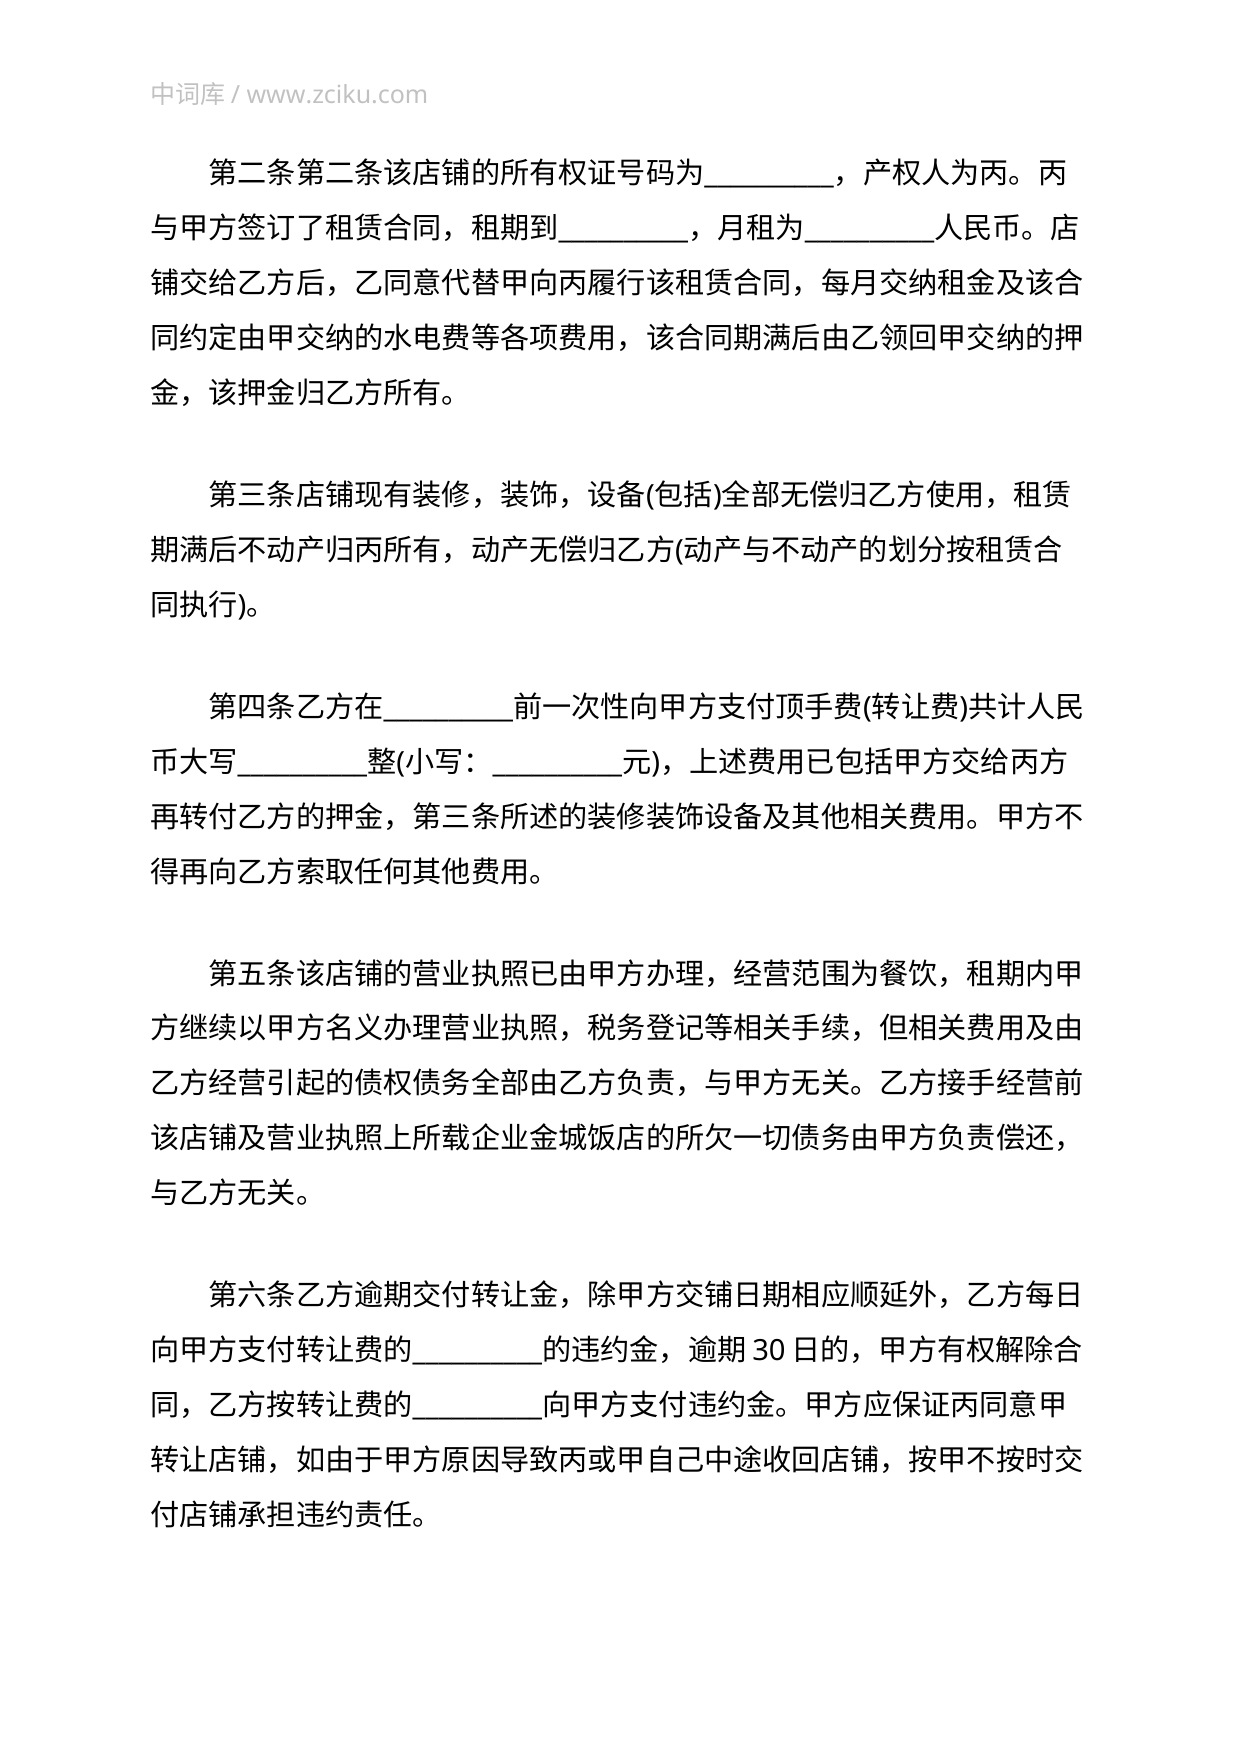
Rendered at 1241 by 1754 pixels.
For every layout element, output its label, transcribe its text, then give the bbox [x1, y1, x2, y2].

text 第五条该店铺的营业执照已由甲方办理，经营范围为餐饮，租期内甲方继续以甲方名义办理营业执照，税务登记等相关手续，但相关费用及由乙方经营引起的债权债务全部由乙方负责，与甲方无关。乙方接手经营前该店铺及营业执照上所载企业金城饭店的所欠一切债务由甲方负责偿还，与乙方无关。 [150, 950, 1090, 1212]
text 第六条乙方逾期交付转让金，除甲方交铺日期相应顺延外，乙方每日向甲方支付转让费的__________的违约金，逾期30日的，甲方有权解除合同，乙方按转让费的__________向甲方支付违约金。甲方应保证丙同意甲转让店铺，如由于甲方原因导致丙或甲自己中途收回店铺，按甲不按时交付店铺承担违约责任。 [150, 1272, 1090, 1534]
text 第三条店铺现有装修，装饰，设备(包括)全部无偿归乙方使用，租赁期满后不动产归丙所有，动产无偿归乙方(动产与不动产的划分按租赁合同执行)。 [150, 472, 1090, 624]
text 第二条第二条该店铺的所有权证号码为__________，产权人为丙。丙与甲方签订了租赁合同，租期到__________，月租为__________人民币。店铺交给乙方后，乙同意代替甲向丙履行该租赁合同，每月交纳租金及该合同约定由甲交纳的水电费等各项费用，该合同期满后由乙领回甲交纳的押金，该押金归乙方所有。 [150, 150, 1090, 412]
text 第四条乙方在__________前一次性向甲方支付顶手费(转让费)共计人民币大写__________整(小写：__________元)，上述费用已包括甲方交给丙方再转付乙方的押金，第三条所述的装修装饰设备及其他相关费用。甲方不得再向乙方索取任何其他费用。 [150, 683, 1090, 891]
